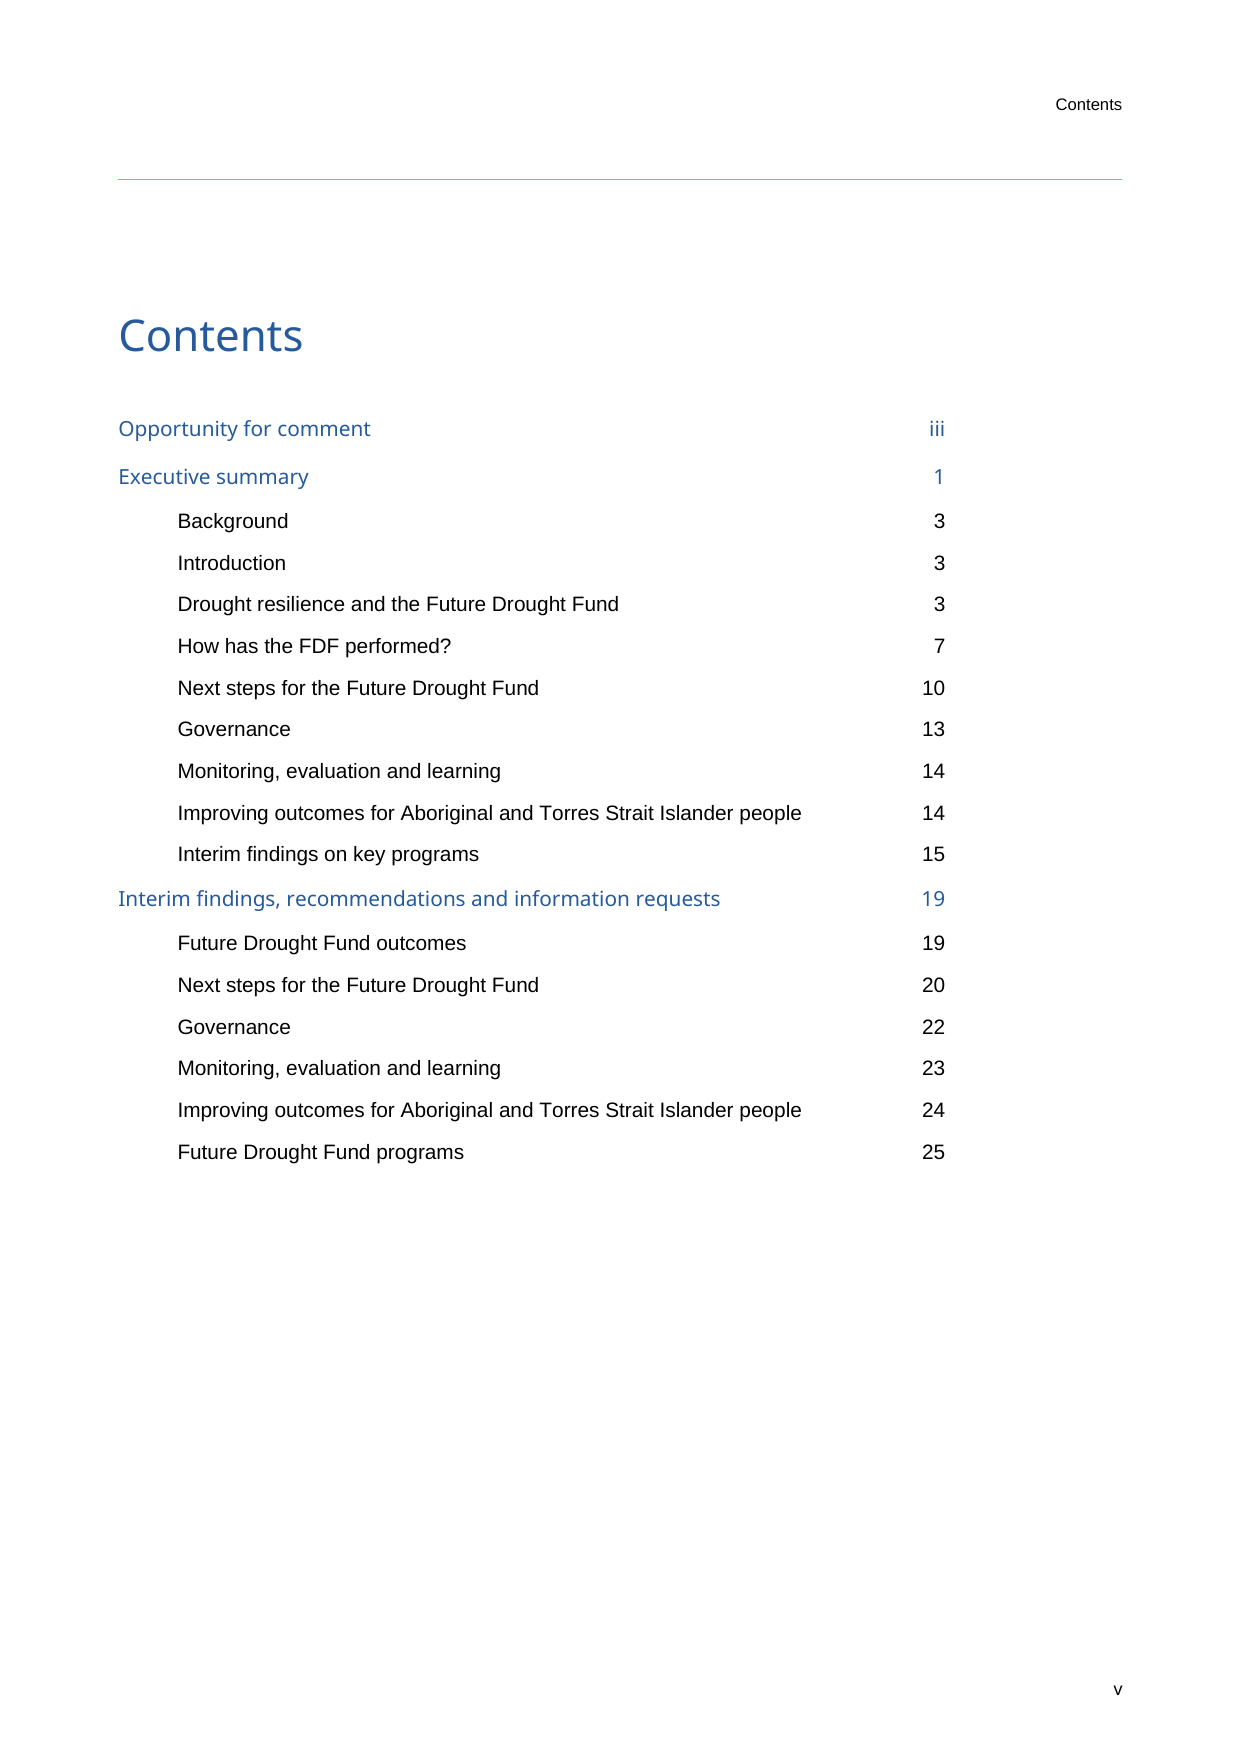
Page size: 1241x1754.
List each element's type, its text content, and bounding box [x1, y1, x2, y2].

subtitle Contents [118, 305, 1122, 364]
